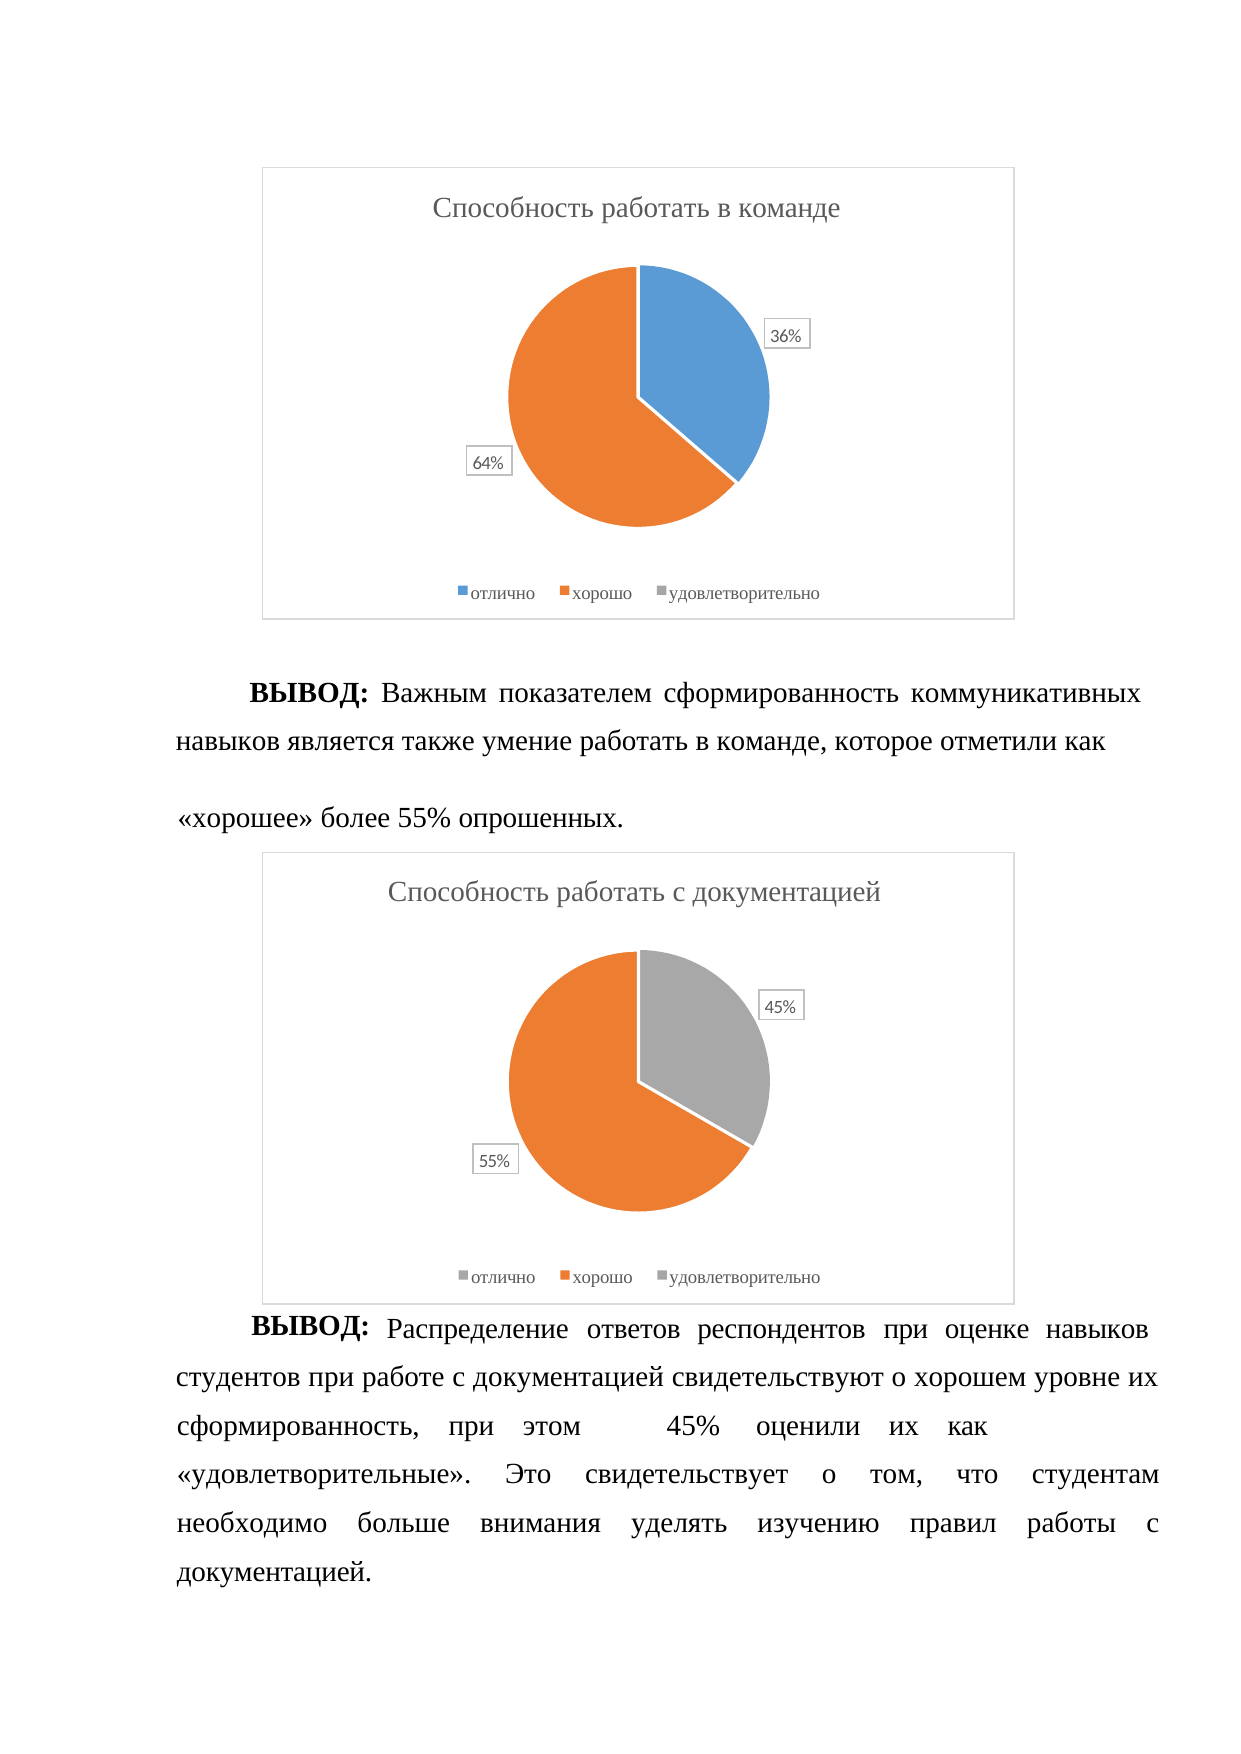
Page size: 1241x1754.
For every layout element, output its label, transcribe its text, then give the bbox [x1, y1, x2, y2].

text ВЫВОД: Важным показателем сформированность коммуникативных навыков является также умение работать в команде, которое отметили как [176, 675, 1194, 757]
text «удовлетворительные». Это свидетельствует о том, что студентам необходимо больше внимания уделять изучению правил работы с документацией. [177, 1457, 1160, 1587]
text респондентов [697, 1311, 868, 1344]
text при [883, 1311, 929, 1344]
subtitle ВЫВОД: [251, 1308, 371, 1342]
text оценке [944, 1311, 1030, 1344]
text Распределение [386, 1311, 571, 1344]
text «хорошее» более 55% опрошенных. [177, 800, 1194, 833]
text ответов [587, 1311, 682, 1344]
text студентов при работе с документацией свидетельствуют о хорошем уровне их сформированность, при этом 45% оценили их как [176, 1359, 1160, 1442]
text навыков [1046, 1311, 1194, 1344]
